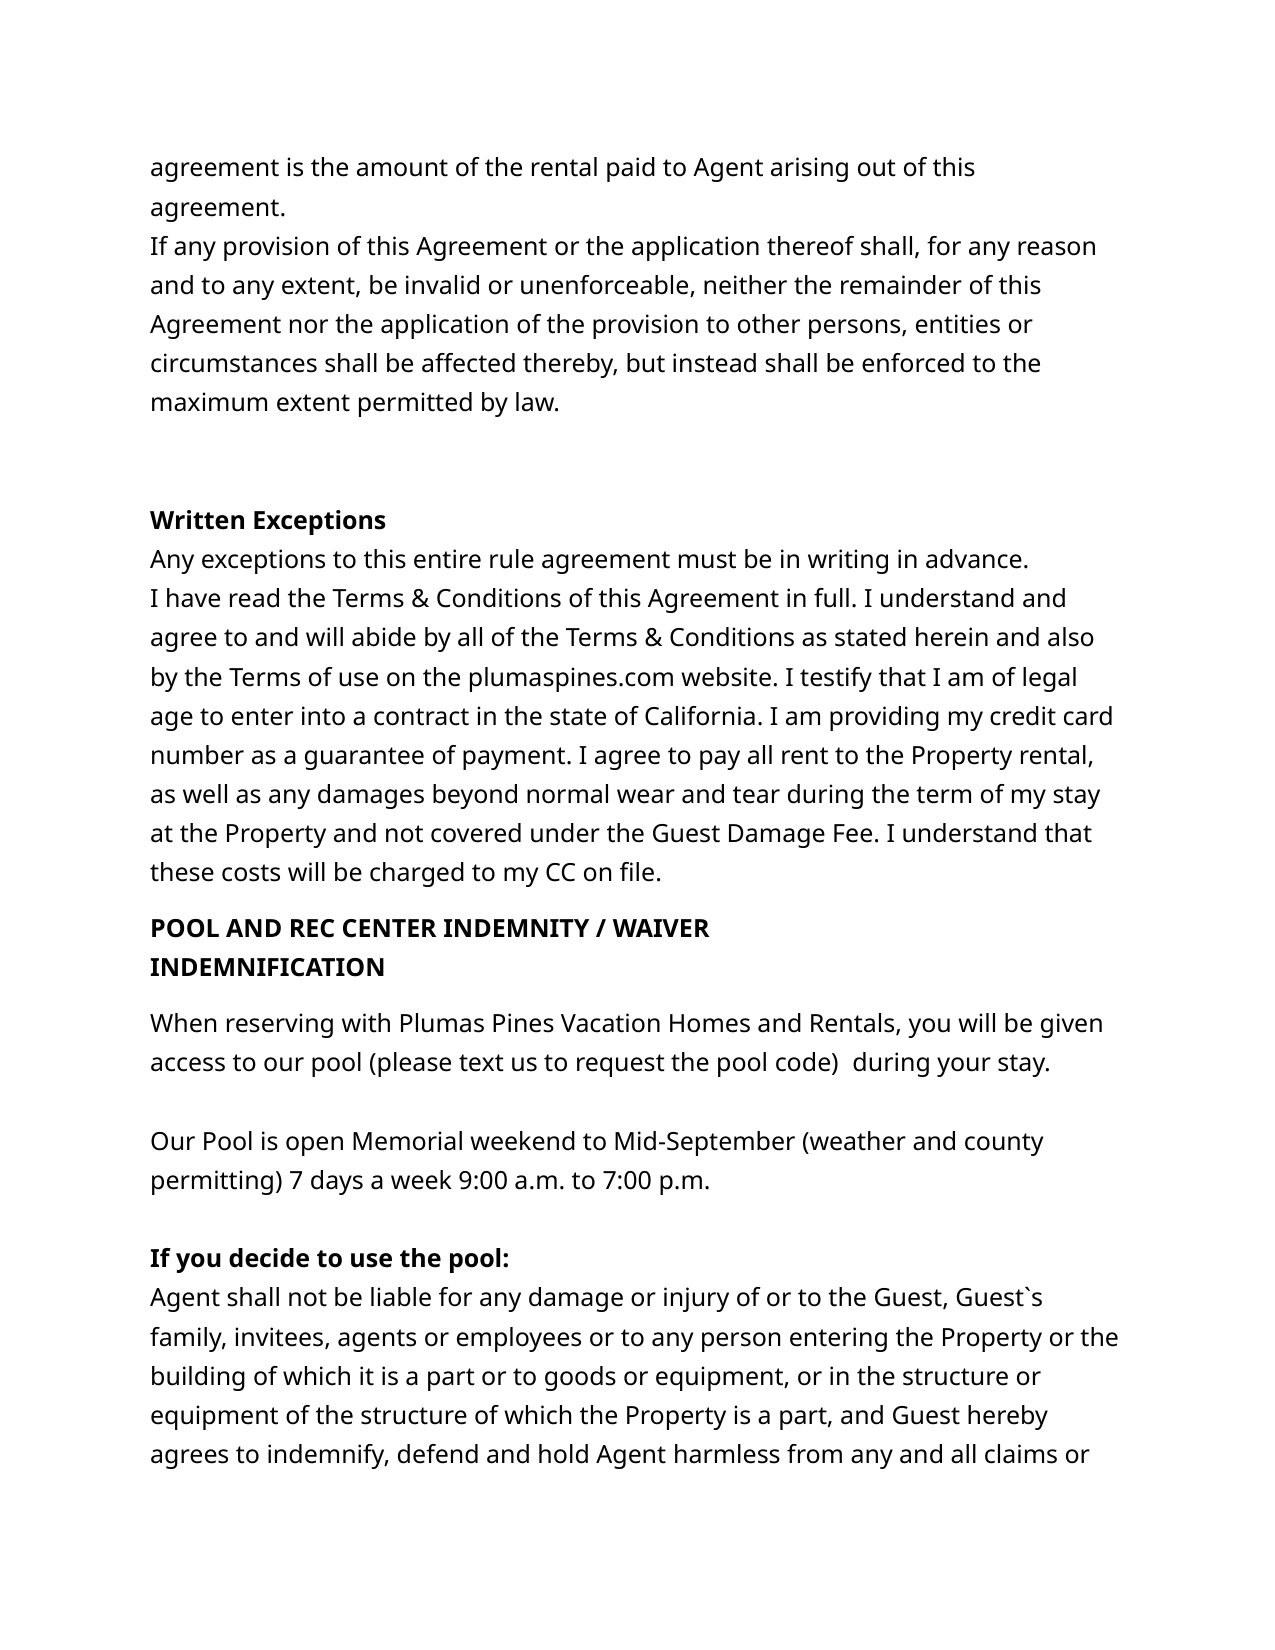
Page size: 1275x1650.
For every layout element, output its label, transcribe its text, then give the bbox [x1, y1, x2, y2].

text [150, 150, 1125, 889]
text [150, 1006, 1125, 1471]
text POOL AND REC CENTER INDEMNITY / WAIVER INDEMNIFICATION [150, 911, 1125, 984]
